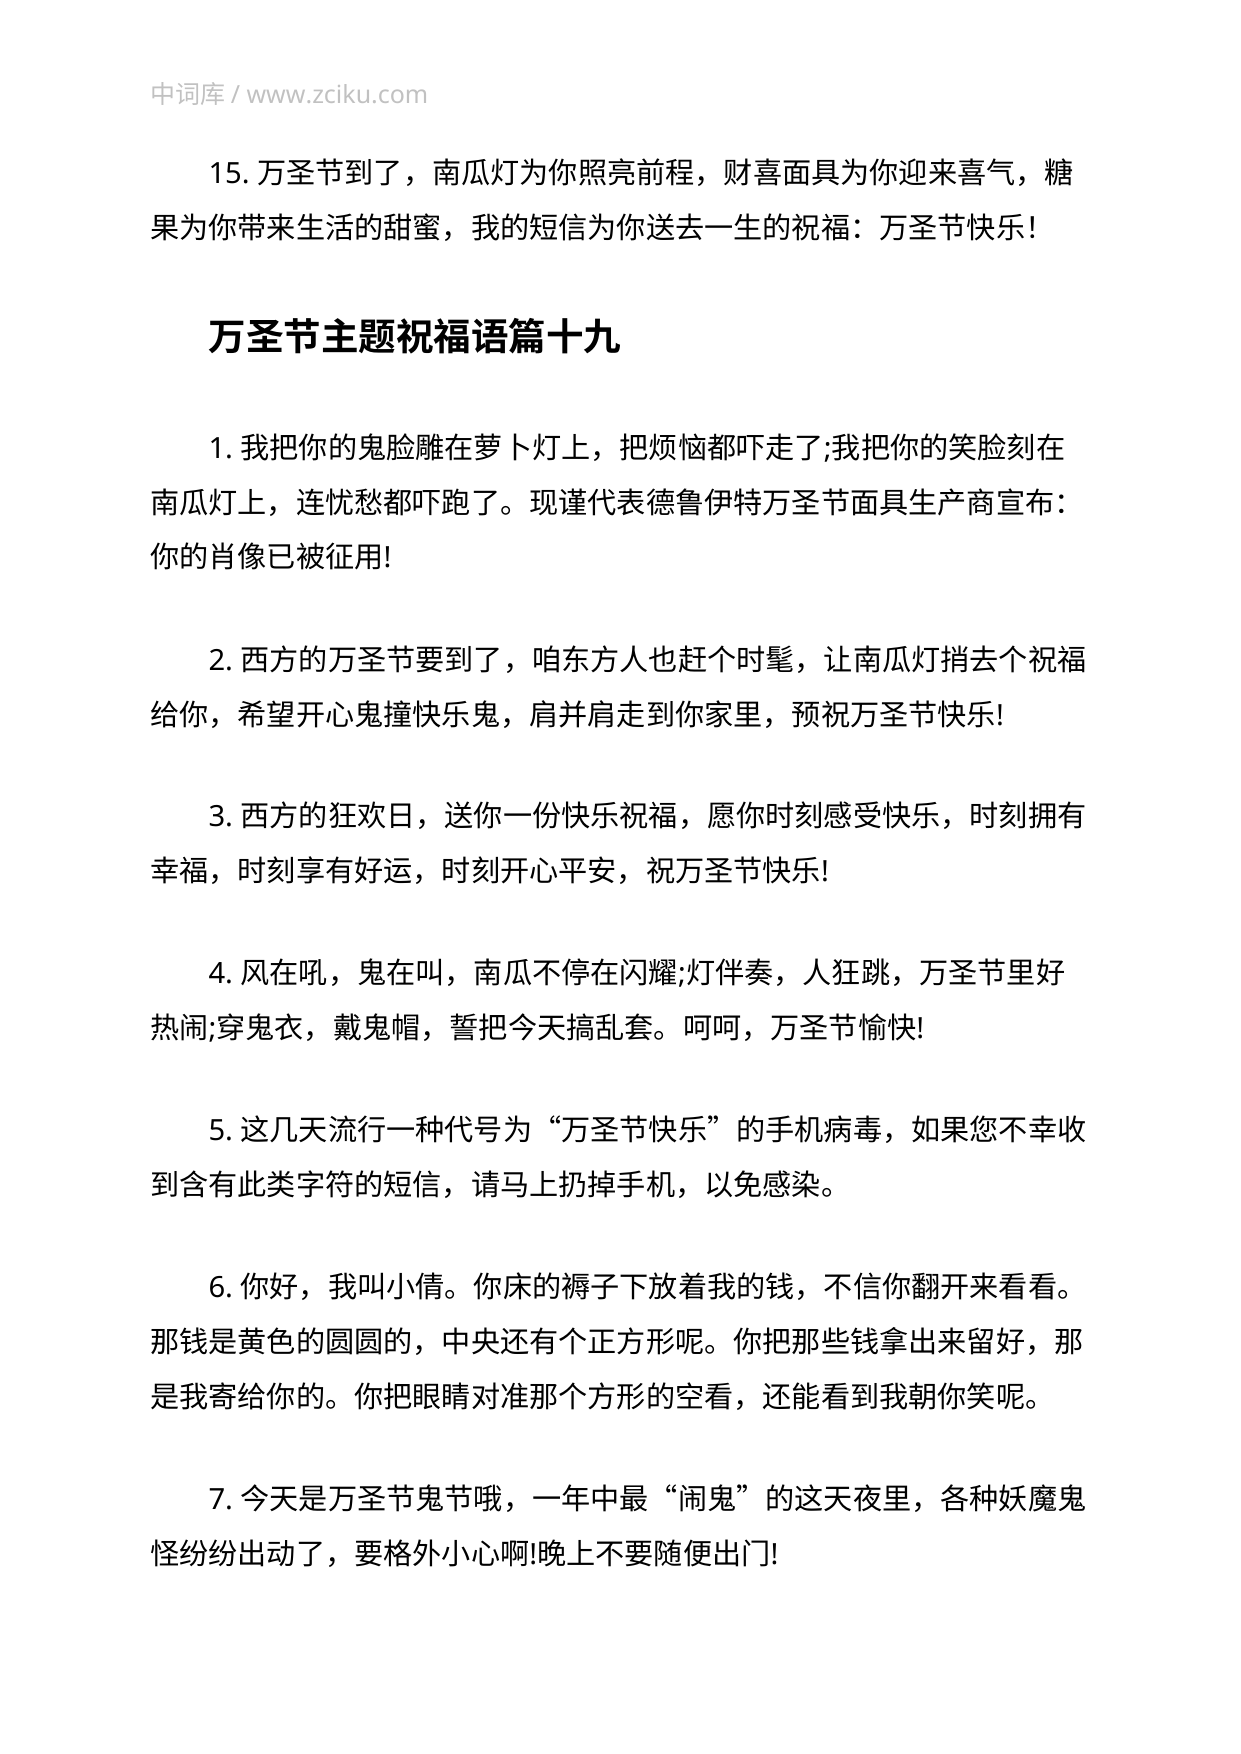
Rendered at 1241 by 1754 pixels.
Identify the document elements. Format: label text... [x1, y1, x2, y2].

text 15. 万圣节到了，南瓜灯为你照亮前程，财喜面具为你迎来喜气，糖果为你带来生活的甜蜜，我的短信为你送去一生的祝福：万圣节快乐！ [150, 150, 1090, 247]
text 5. 这几天流行一种代号为“万圣节快乐”的手机病毒，如果您不幸收到含有此类字符的短信，请马上扔掉手机，以免感染。 [150, 1107, 1090, 1204]
text 3. 西方的狂欢日，送你一份快乐祝福，愿你时刻感受快乐，时刻拥有幸福，时刻享有好运，时刻开心平安，祝万圣节快乐! [150, 793, 1090, 890]
text 万圣节主题祝福语篇十九 [150, 307, 1090, 361]
text 1. 我把你的鬼脸雕在萝卜灯上，把烦恼都吓走了;我把你的笑脸刻在南瓜灯上，连忧愁都吓跑了。现谨代表德鲁伊特万圣节面具生产商宣布：你的肖像已被征用! [150, 424, 1090, 576]
text 6. 你好，我叫小倩。你床的褥子下放着我的钱，不信你翻开来看看。那钱是黄色的圆圆的，中央还有个正方形呢。你把那些钱拿出来留好，那是我寄给你的。你把眼睛对准那个方形的空看，还能看到我朝你笑呢。 [150, 1264, 1090, 1416]
text 4. 风在吼，鬼在叫，南瓜不停在闪耀;灯伴奏，人狂跳，万圣节里好热闹;穿鬼衣，戴鬼帽，誓把今天搞乱套。呵呵，万圣节愉快! [150, 950, 1090, 1047]
text 7. 今天是万圣节鬼节哦，一年中最“闹鬼”的这天夜里，各种妖魔鬼怪纷纷出动了，要格外小心啊!晚上不要随便出门! [150, 1475, 1090, 1573]
text 2. 西方的万圣节要到了，咱东方人也赶个时髦，让南瓜灯捎去个祝福给你，希望开心鬼撞快乐鬼，肩并肩走到你家里，预祝万圣节快乐! [150, 636, 1090, 733]
